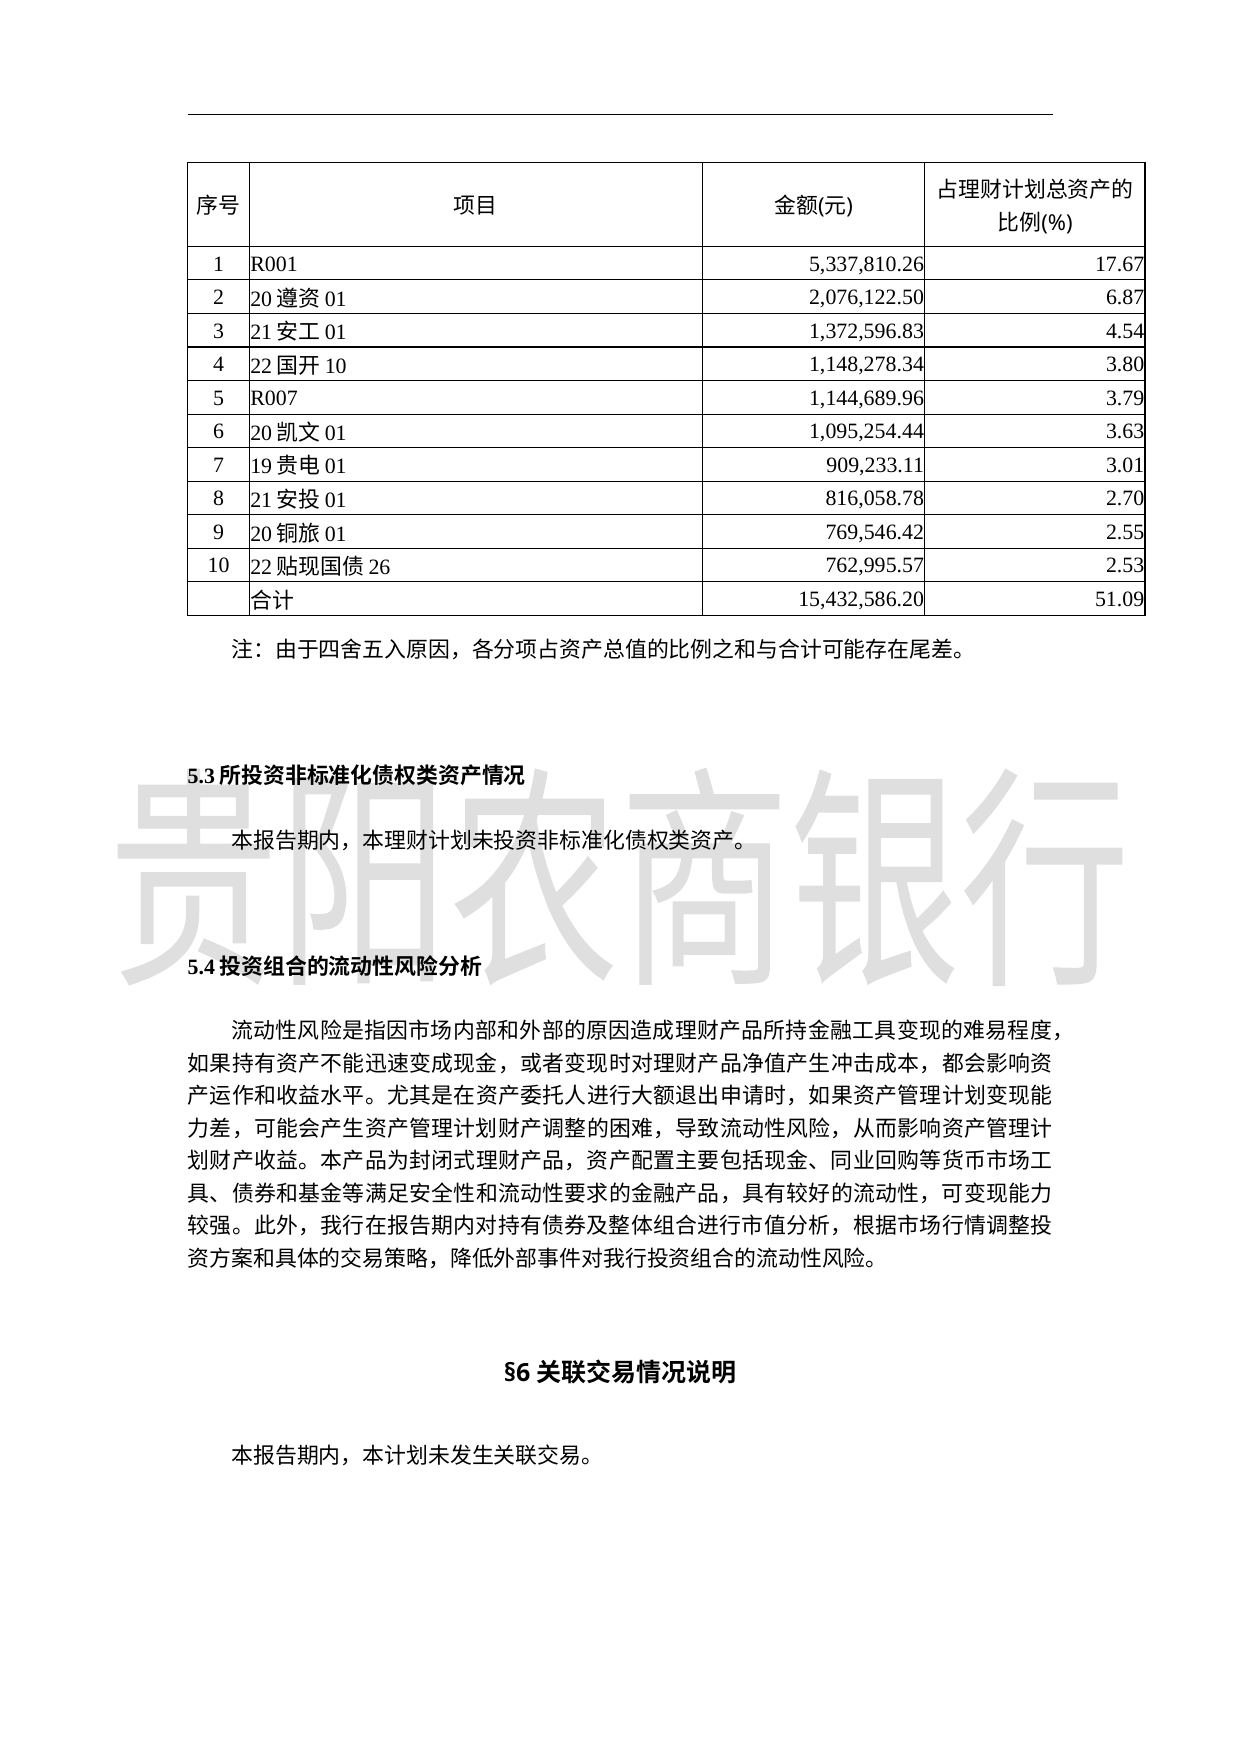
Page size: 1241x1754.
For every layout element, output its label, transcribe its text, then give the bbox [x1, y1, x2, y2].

table_cell 17.67 [925, 247, 1144, 279]
table_cell 3.01 [925, 448, 1144, 481]
table_cell 22贴现国债26 [250, 549, 702, 581]
table_cell 4 [188, 348, 249, 380]
table_cell R001 [250, 247, 702, 279]
text 5.3所投资非标准化债权类资产情况 [187, 758, 1053, 791]
table_cell 合计 [250, 582, 702, 615]
table_cell 10 [188, 549, 249, 581]
table_cell 2.70 [925, 482, 1144, 514]
table_header 金额(元) [703, 163, 924, 246]
table_cell 5 [188, 381, 249, 413]
table_header 占理财计划总资产的比例(%) [925, 163, 1144, 246]
text 本报告期内，本计划未发生关联交易。 [187, 1437, 1053, 1470]
table_cell 1 [188, 247, 249, 279]
table_cell 2,076,122.50 [703, 280, 924, 313]
table_cell 2 [188, 280, 249, 313]
table_cell 20铜旅01 [250, 515, 702, 548]
text 5.4投资组合的流动性风险分析 [187, 948, 1053, 981]
table_cell 2.55 [925, 515, 1144, 548]
table_cell 19贵电01 [250, 448, 702, 481]
table_cell 9 [188, 515, 249, 548]
table_cell 21安投01 [250, 482, 702, 514]
table_cell 1,372,596.83 [703, 314, 924, 346]
table_cell R007 [250, 381, 702, 413]
table_cell 2.53 [925, 549, 1144, 581]
table_cell 7 [188, 448, 249, 481]
table_cell 3.79 [925, 381, 1144, 413]
table_cell 762,995.57 [703, 549, 924, 581]
table_cell 769,546.42 [703, 515, 924, 548]
table_cell 1,095,254.44 [703, 415, 924, 447]
table_cell 3 [188, 314, 249, 346]
table_cell 6 [188, 415, 249, 447]
table_cell 909,233.11 [703, 448, 924, 481]
table_cell 816,058.78 [703, 482, 924, 514]
table_cell 1,144,689.96 [703, 381, 924, 413]
table_cell 8 [188, 482, 249, 514]
table_cell 1,148,278.34 [703, 348, 924, 380]
table_cell 22国开10 [250, 348, 702, 380]
table_cell 3.63 [925, 415, 1144, 447]
table_cell 20凯文01 [250, 415, 702, 447]
text 本报告期内，本理财计划未投资非标准化债权类资产。 [187, 823, 1053, 855]
text 注：由于四舍五入原因，各分项占资产总值的比例之和与合计可能存在尾差。 [187, 632, 1053, 664]
text §6 关联交易情况说明 [187, 1338, 1053, 1403]
table_cell [188, 582, 249, 615]
table_cell 51.09 [925, 582, 1144, 615]
table_cell 3.80 [925, 348, 1144, 380]
table_header 序号 [188, 163, 249, 246]
table_cell 20遵资01 [250, 280, 702, 313]
table_cell 6.87 [925, 280, 1144, 313]
table_cell 15,432,586.20 [703, 582, 924, 615]
table_cell 21安工01 [250, 314, 702, 346]
table_header 项目 [250, 163, 702, 246]
table_cell 4.54 [925, 314, 1144, 346]
text 流动性风险是指因市场内部和外部的原因造成理财产品所持金融工具变现的难易程度，如果持有资产不能迅速变成现金，或者变现时对理财产品净值产生冲击成本，都会影响资产运作和收益水平。尤其是在资产委托人进行大额退出申请时，如果资产管理计划变现能力差，可能会产生资产管理计划财产调整的困难，导致流动性风险，从而影响资产管理计划财产收益。本产品为封闭式理财产品，资产配置主要包括现金、同业回购等货币市场工具、债券和基金等满足安全性和流动性要求的金融产品，具有较好的流动性，可变现能力较强。此外，我行在报告期内对持有债券及整体组合进行市值分析，根据市场行情调整投资方案和具体的交易策略，降低外部事件对我行投资组合的流动性风险。 [187, 1013, 1053, 1273]
table_cell 5,337,810.26 [703, 247, 924, 279]
